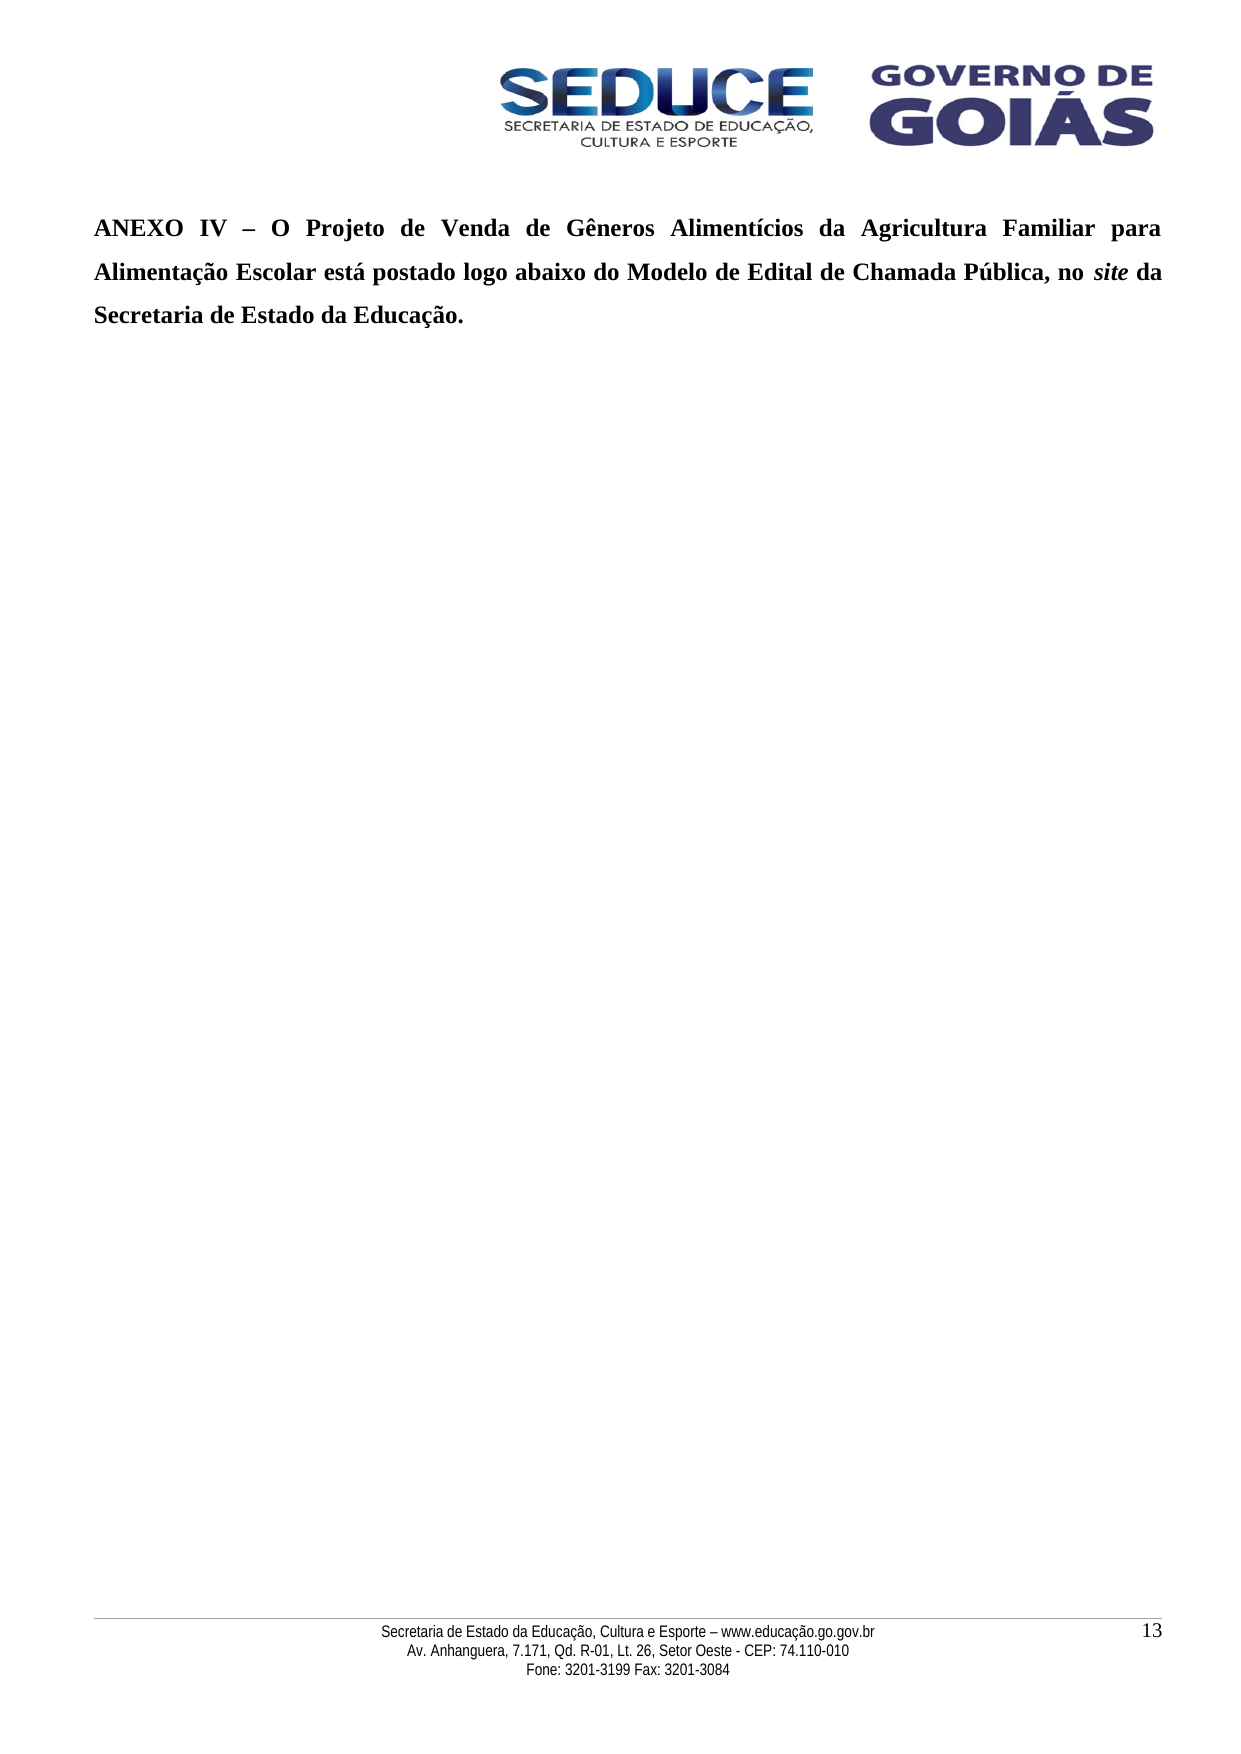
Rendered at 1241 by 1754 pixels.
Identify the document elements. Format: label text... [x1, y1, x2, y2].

picture [499, 58, 1163, 156]
text ANEXO IV – O Projeto de Venda de Gêneros Alimentícios da Agricultura Familiar para Alimentação Escolar está postado logo abaixo do Modelo de Edital de Chamada Pública, no site da Secretaria de Estado da Educação. [94, 213, 1162, 328]
